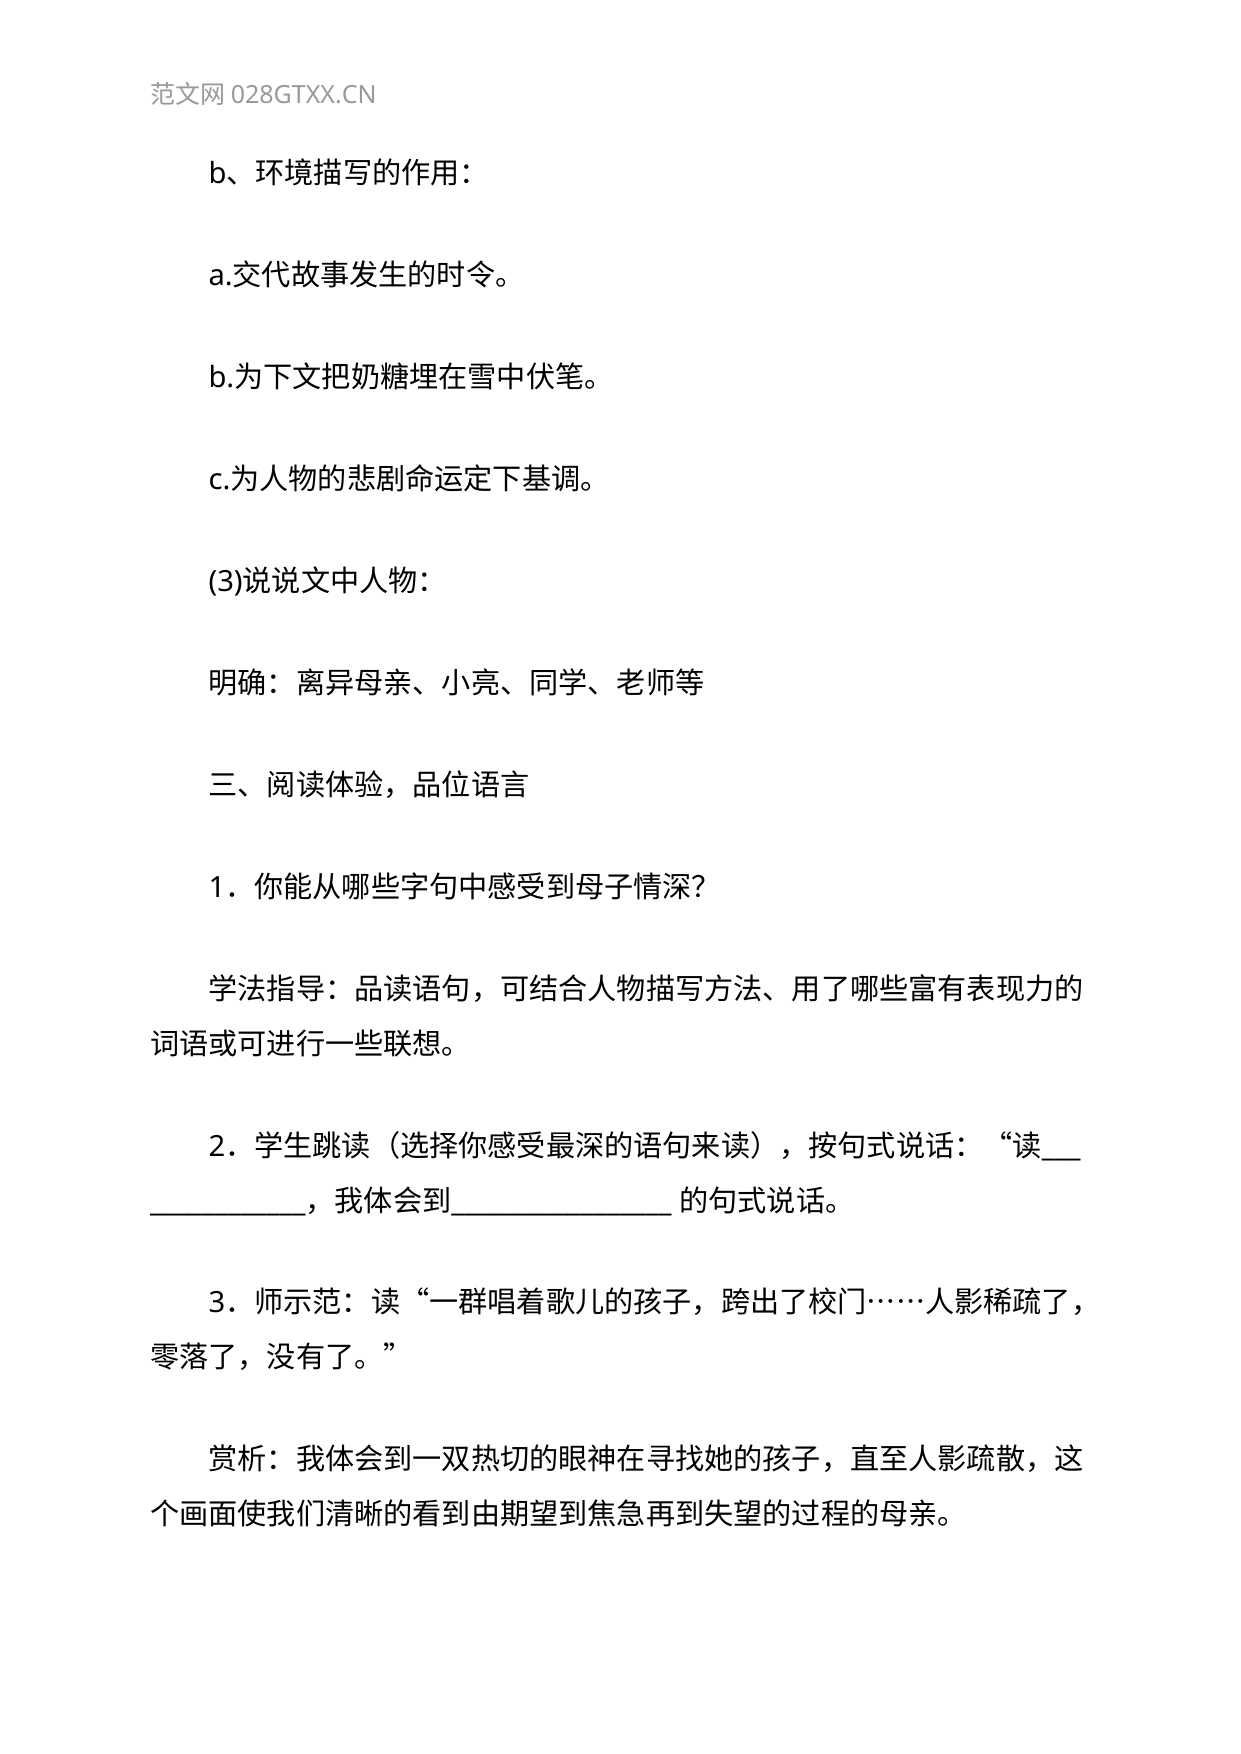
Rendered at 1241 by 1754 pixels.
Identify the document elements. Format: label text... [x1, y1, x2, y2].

text b.为下文把奶糖埋在雪中伏笔。 [150, 354, 1090, 396]
text c.为人物的悲剧命运定下基调。 [150, 456, 1090, 498]
text b、环境描写的作用： [150, 150, 1090, 192]
text 1．你能从哪些字句中感受到母子情深？ [150, 863, 1090, 906]
text 明确：离异母亲、小亮、同学、老师等 [150, 660, 1090, 702]
text 三、阅读体验，品位语言 [150, 762, 1090, 804]
text (3)说说文中人物： [150, 558, 1090, 600]
text 3．师示范：读“一群唱着歌儿的孩子，跨出了校门……人影稀疏了，零落了，没有了。” [150, 1279, 1090, 1376]
text 学法指导：品读语句，可结合人物描写方法、用了哪些富有表现力的词语或可进行一些联想。 [150, 965, 1090, 1063]
text 2．学生跳读（选择你感受最深的语句来读），按句式说话：“读_______________，我体会到_________________ 的句式说话。 [150, 1122, 1090, 1219]
text 赏析：我体会到一双热切的眼神在寻找她的孩子，直至人影疏散，这个画面使我们清晰的看到由期望到焦急再到失望的过程的母亲。 [150, 1436, 1090, 1533]
text a.交代故事发生的时令。 [150, 252, 1090, 294]
